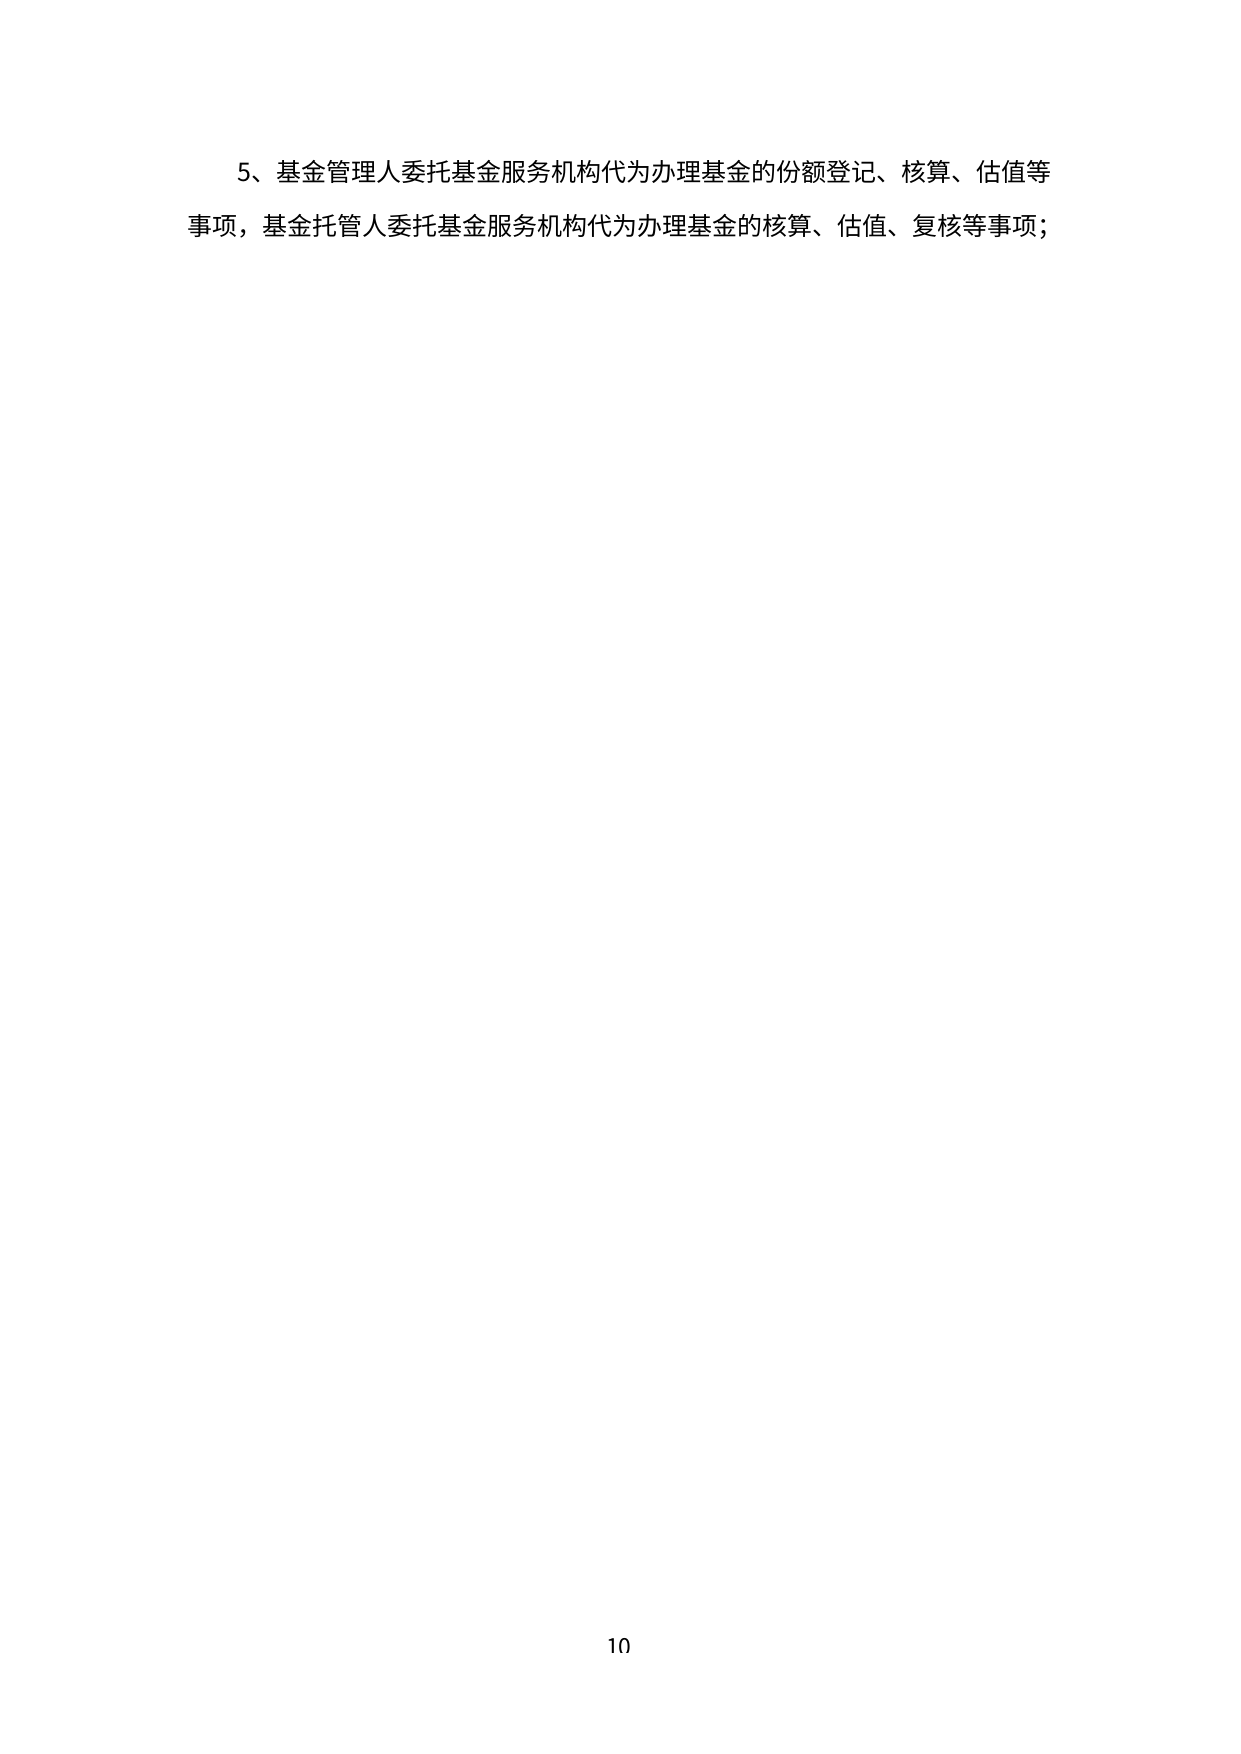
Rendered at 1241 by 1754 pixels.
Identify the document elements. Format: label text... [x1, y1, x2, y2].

text 5、基金管理人委托基金服务机构代为办理基金的份额登记、核算、估值等事项，基金托管人委托基金服务机构代为办理基金的核算、估值、复核等事项； [187, 152, 1063, 243]
